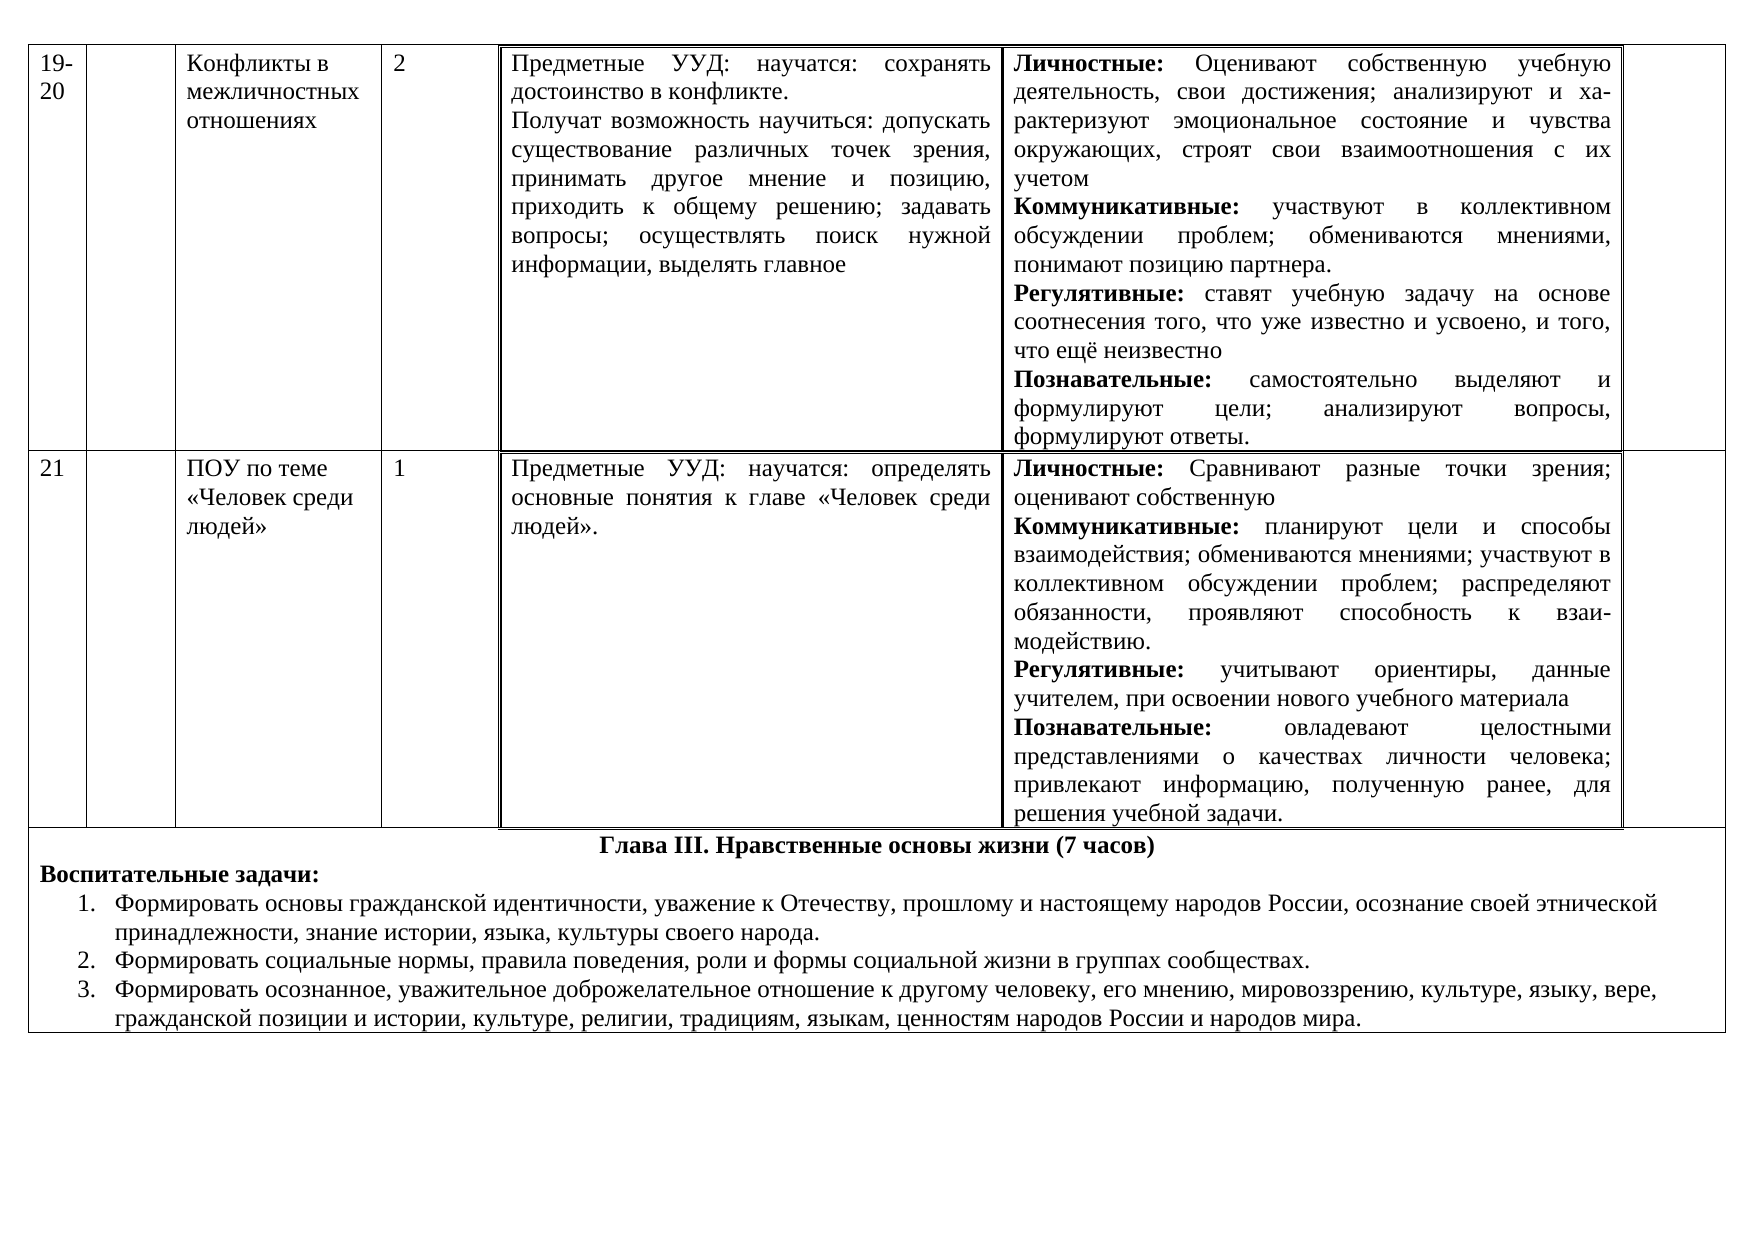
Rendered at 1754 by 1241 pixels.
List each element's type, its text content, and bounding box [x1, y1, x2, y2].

table_cell 1 [382, 451, 498, 827]
table_cell [1624, 451, 1725, 827]
table_cell [1624, 45, 1725, 450]
table_cell Глава III. Нравственные основы жизни (7 часов) Воспитательные задачи: Формировать основы гражданской идентичности, уважение к Отечеству, прошлому и настоящему народов России, осознание своей этнической принадлежности, знание истории, языка, культуры своего народа. Формировать социальные нормы, правила поведения, роли и формы социальной жизни в группах сообществах. Формировать осознанное, уважительное доброжелательное отношение к другому человеку, его мнению, мировоззрению, культуре, языку, вере, гражданской позиции и истории, культуре, религии, традициям, языкам, ценностям народов России и народов мира. [29, 828, 1725, 1032]
table_cell ПОУ по теме «Человек среди людей» [176, 451, 381, 827]
table_cell 2 [382, 45, 498, 450]
table_cell 21 [29, 451, 86, 827]
table_cell Предметные УУД: научатся: определять основные понятия к главе «Человек среди людей». [502, 454, 1001, 827]
table_cell [87, 451, 175, 827]
table_cell Конфликты в межличностных отношениях [176, 45, 381, 450]
table_cell 19-20 [29, 45, 86, 450]
table_cell [87, 45, 175, 450]
table_cell Личностные: Оценивают собственную учебную деятельность, свои достижения; анализируют и характеризуют эмоциональное состояние и чувства окружающих, строят свои взаимоотношения с их учетом Коммуникативные: участвуют в коллективном обсуждении проблем; обмениваются мнениями, понимают позицию партнера. Регулятивные: ставят учебную задачу на основе соотнесения того, что уже известно и усвоено, и того, что ещё неизвестно Познавательные: самостоятельно выделяют и формулируют цели; анализируют вопросы, формулируют ответы. [1004, 48, 1621, 450]
table_cell Личностные: Сравнивают разные точки зрения; оценивают собственную Коммуникативные: планируют цели и способы взаимодействия; обмениваются мнениями; участвуют в коллективном обсуждении проблем; распределяют обязанности, проявляют способность к взаимодействию. Регулятивные: учитывают ориентиры, данные учителем, при освоении нового учебного материала Познавательные: овладевают целостными представлениями о качествах личности человека; привлекают информацию, полученную ранее, для решения учебной задачи. [1004, 454, 1621, 827]
table_cell Предметные УУД: научатся: сохранять достоинство в конфликте. Получат возможность научиться: допускать существование различных точек зрения, принимать другое мнение и позицию, приходить к общему решению; задавать вопросы; осуществлять поиск нужной информации, выделять главное [502, 48, 1001, 450]
